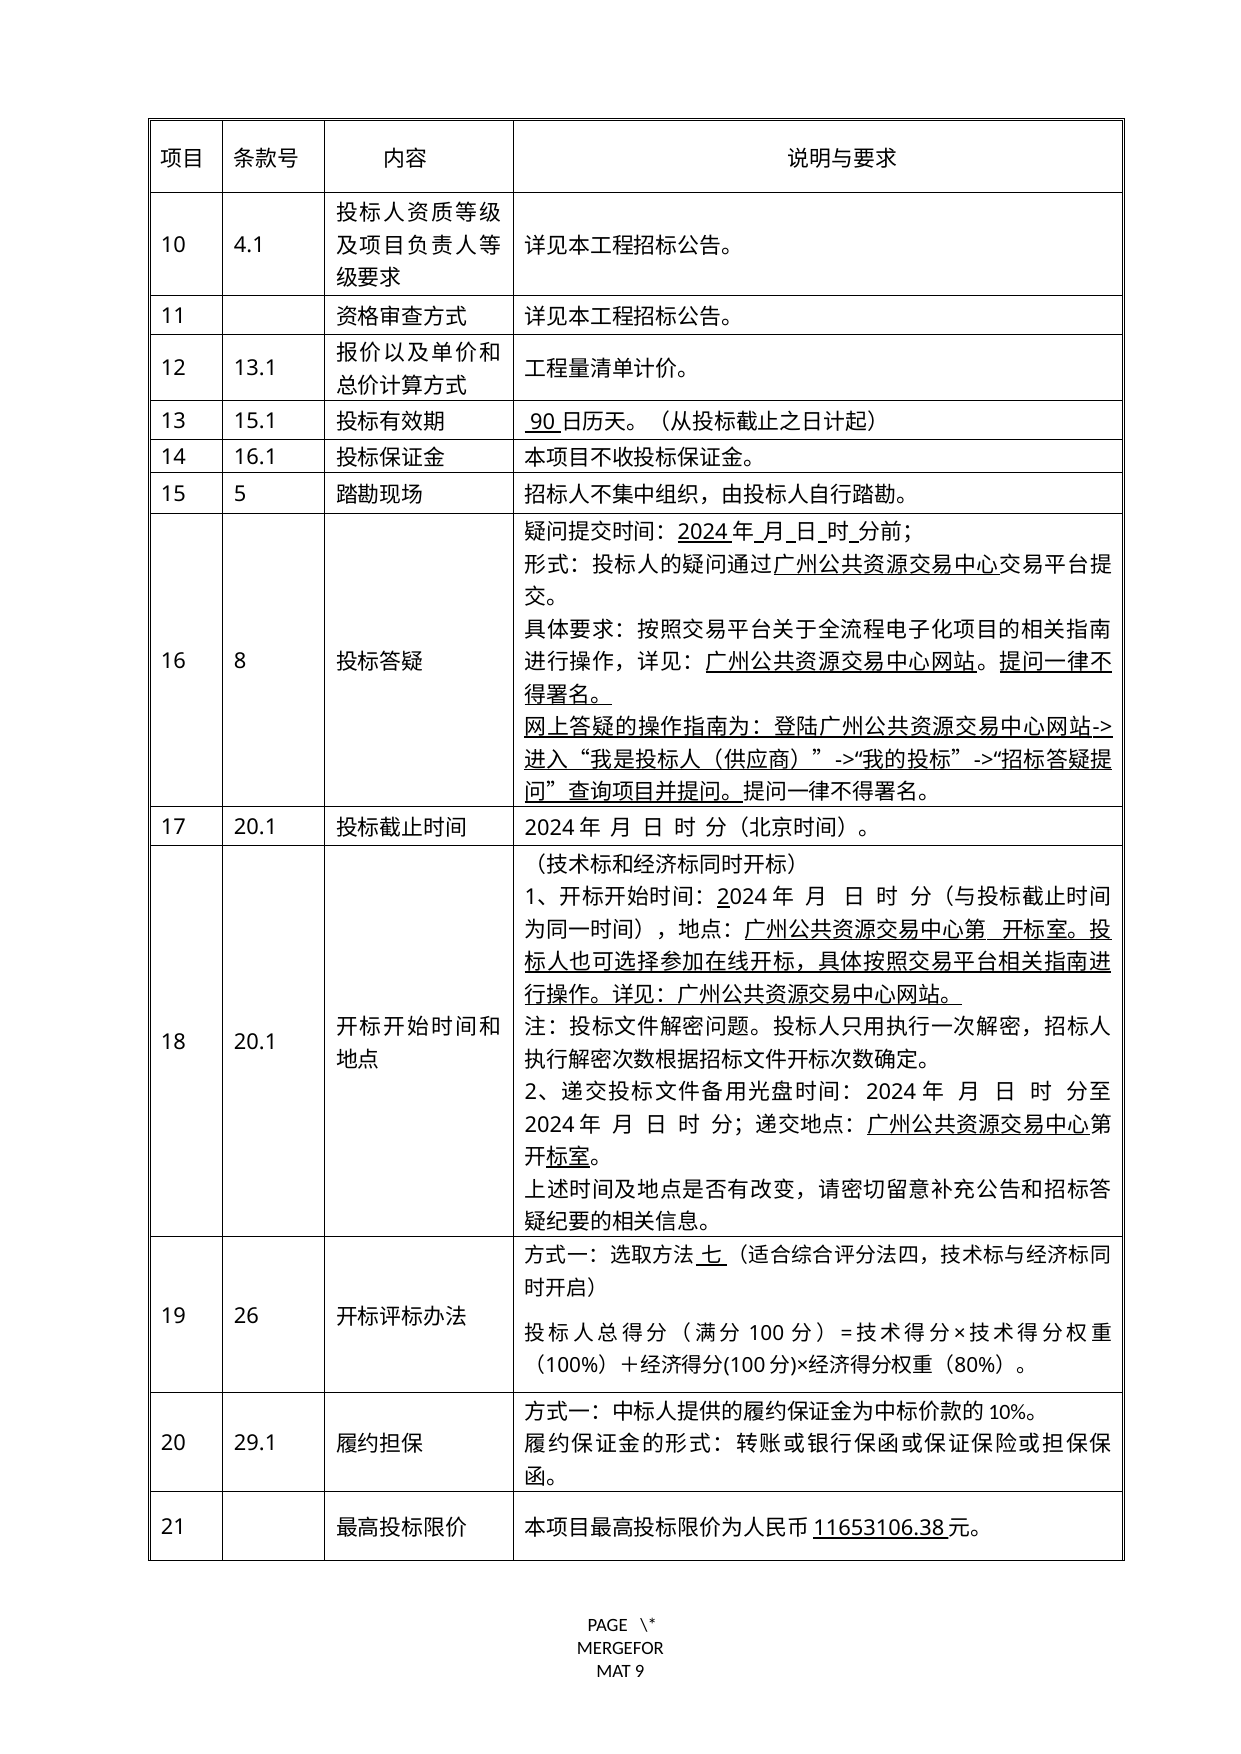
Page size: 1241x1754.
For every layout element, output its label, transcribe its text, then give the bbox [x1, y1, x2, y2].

table_cell 开标开始时间和地点 [325, 846, 513, 1236]
table_cell 投标答疑 [325, 514, 513, 806]
table_cell 20.1 [223, 846, 324, 1236]
table_cell 13.1 [223, 335, 324, 400]
table_cell 资格审查方式 [325, 296, 513, 334]
table_cell 5 [223, 473, 324, 513]
table_cell 10 [151, 193, 222, 295]
table_cell 方式一：中标人提供的履约保证金为中标价款的10%。 履约保证金的形式：转账或银行保函或保证保险或担保保函。 [514, 1393, 1122, 1491]
table_cell 4.1 [223, 193, 324, 295]
table_cell 2024年 月 日 时 分（北京时间）。 [514, 807, 1122, 845]
table_cell 20 [151, 1393, 222, 1491]
table_cell 90 日历天。（从投标截止之日计起） [514, 401, 1122, 439]
table_cell 报价以及单价和总价计算方式 [325, 335, 513, 400]
table_cell （技术标和经济标同时开标） 1、开标开始时间：2024年 月 日 时 分（与投标截止时间为同一时间），地点：广州公共资源交易中心第 开标室。投标人也可选择参加在线开标，具体按照交易平台相关指南进行操作。详见：广州公共资源交易中心网站。 注：投标文件解密问题。投标人只用执行一次解密，招标人执行解密次数根据招标文件开标次数确定。 2、递交投标文件备用光盘时间：2024年 月 日 时 分至2024年 月 日 时 分；递交地点：广州公共资源交易中心第 开标室。 上述时间及地点是否有改变，请密切留意补充公告和招标答疑纪要的相关信息。 [514, 846, 1122, 1236]
table_cell 投标有效期 [325, 401, 513, 439]
table_cell 工程量清单计价。 [514, 335, 1122, 400]
table_cell 投标人资质等级及项目负责人等级要求 [325, 193, 513, 295]
table_cell 21 [151, 1492, 222, 1559]
table_cell 8 [223, 514, 324, 806]
table_cell 履约担保 [325, 1393, 513, 1491]
table_cell 16 [151, 514, 222, 806]
table_cell [223, 296, 324, 334]
table_cell 18 [151, 846, 222, 1236]
table_cell 本项目最高投标限价为人民币11653106.38元。 [514, 1492, 1122, 1559]
table_cell 开标评标办法 [325, 1237, 513, 1392]
table_cell [223, 1492, 324, 1559]
table_cell 29.1 [223, 1393, 324, 1491]
table_cell 投标截止时间 [325, 807, 513, 845]
table_cell 方式一：选取方法 七 （适合综合评分法四，技术标与经济标同时开启） 投标人总得分（满分100分）=技术得分×技术得分权重（100%）＋经济得分(100分)×经济得分权重（80%）。 [514, 1237, 1122, 1392]
table_cell 16.1 [223, 440, 324, 472]
table_cell 详见本工程招标公告。 [514, 296, 1122, 334]
table_cell 投标保证金 [325, 440, 513, 472]
table_header 说明与要求 [514, 121, 1122, 192]
table_cell 踏勘现场 [325, 473, 513, 513]
table_cell 15.1 [223, 401, 324, 439]
table_cell 13 [151, 401, 222, 439]
table_cell 17 [151, 807, 222, 845]
table_cell 11 [151, 296, 222, 334]
table_header 项目 [151, 121, 222, 192]
table_cell 详见本工程招标公告。 [514, 193, 1122, 295]
table_cell 最高投标限价 [325, 1492, 513, 1559]
table_cell 疑问提交时间：2024年 月 日 时 分前； 形式：投标人的疑问通过广州公共资源交易中心交易平台提交。 具体要求：按照交易平台关于全流程电子化项目的相关指南进行操作，详见：广州公共资源交易中心网站。提问一律不得署名。 网上答疑的操作指南为：登陆广州公共资源交易中心网站->进入“我是投标人（供应商）”->“我的投标”->“招标答疑提问”查询项目并提问。提问一律不得署名。 [514, 514, 1122, 806]
table_header 内容 [325, 121, 513, 192]
table_cell 19 [151, 1237, 222, 1392]
table_cell 20.1 [223, 807, 324, 845]
table_header 条款号 [223, 121, 324, 192]
table_cell 26 [223, 1237, 324, 1392]
table_cell 招标人不集中组织，由投标人自行踏勘。 [514, 473, 1122, 513]
table_cell 15 [151, 473, 222, 513]
table_cell 14 [151, 440, 222, 472]
table_cell 本项目不收投标保证金。 [514, 440, 1122, 472]
table_cell 12 [151, 335, 222, 400]
